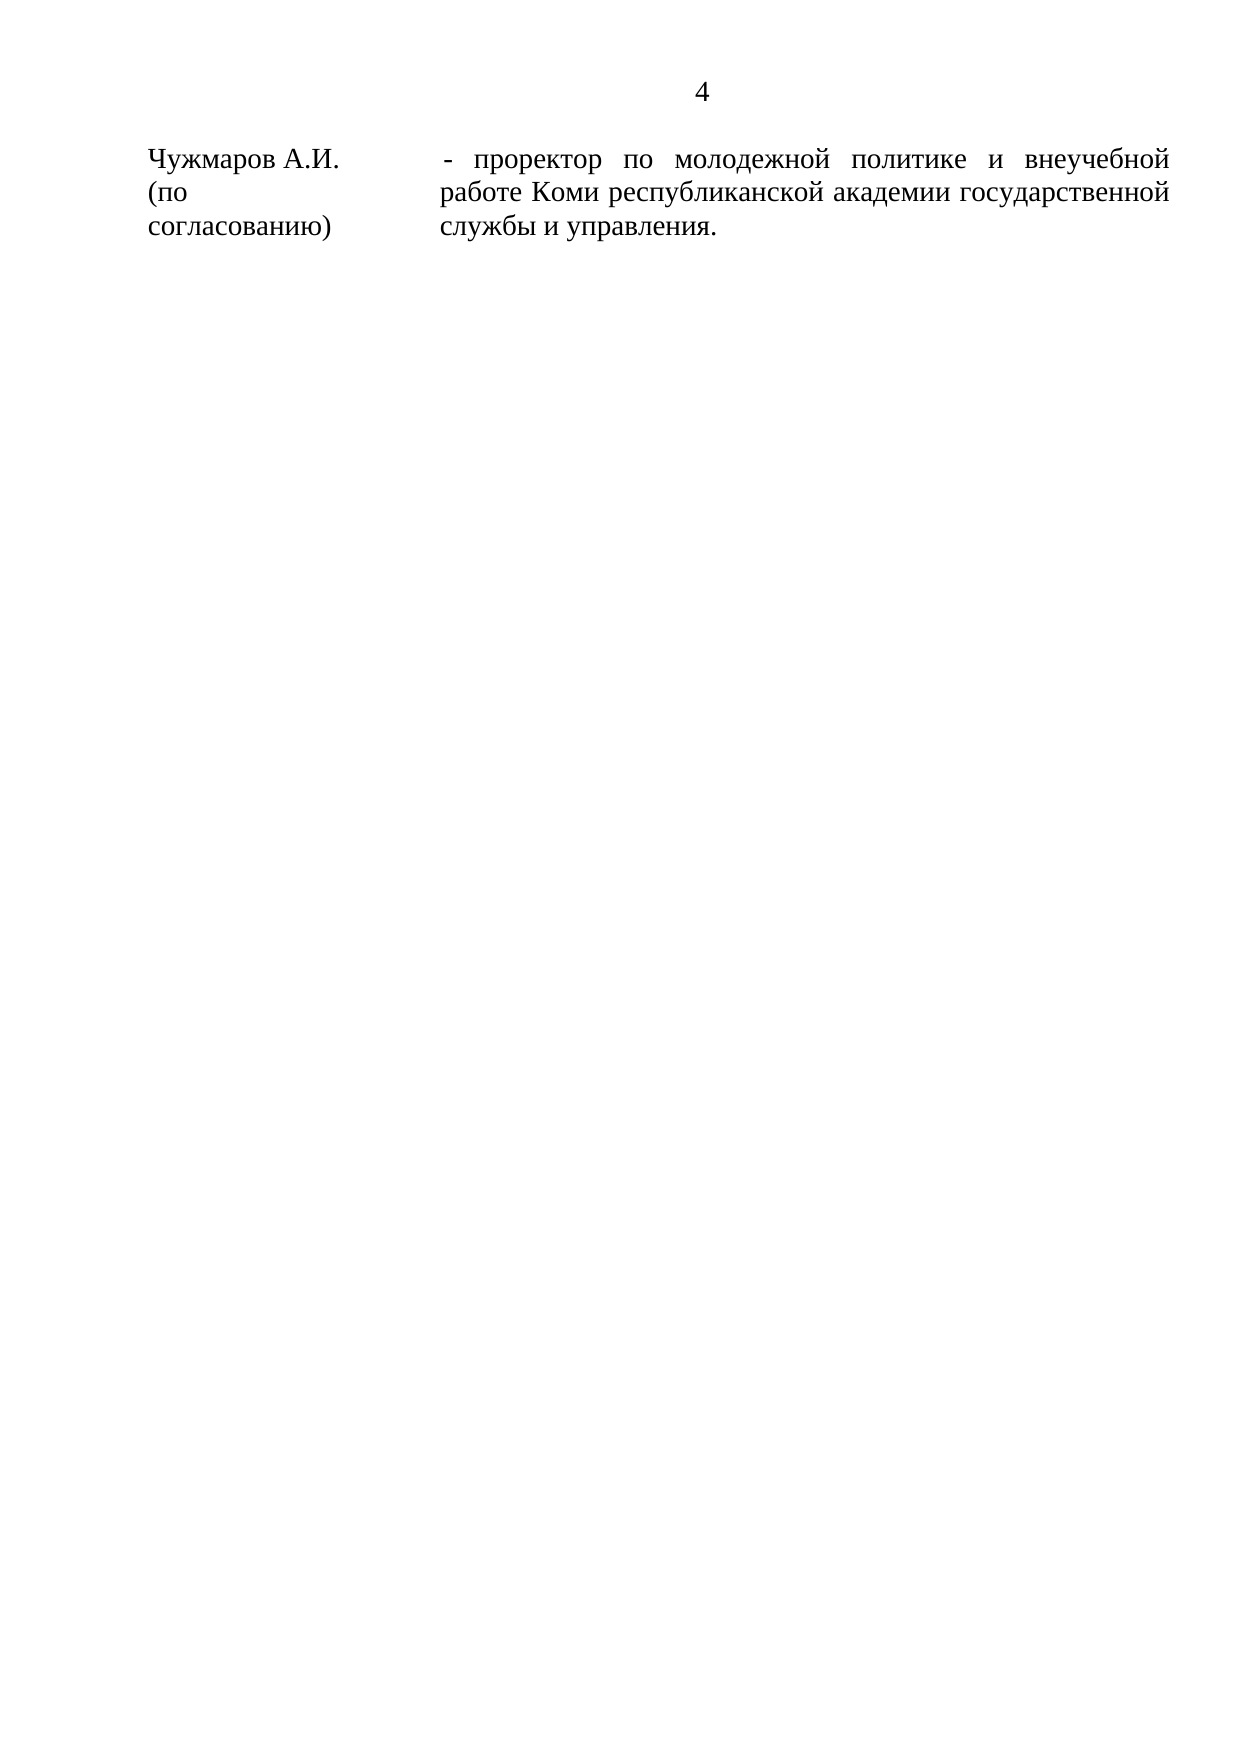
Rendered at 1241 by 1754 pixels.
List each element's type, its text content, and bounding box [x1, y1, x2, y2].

table_cell - проректор по молодежной политике и внеучебной работе Коми республиканской академии государственной службы и управления. [428, 141, 1181, 242]
table_cell Чужмаров А.И. (по согласованию) [136, 141, 428, 242]
